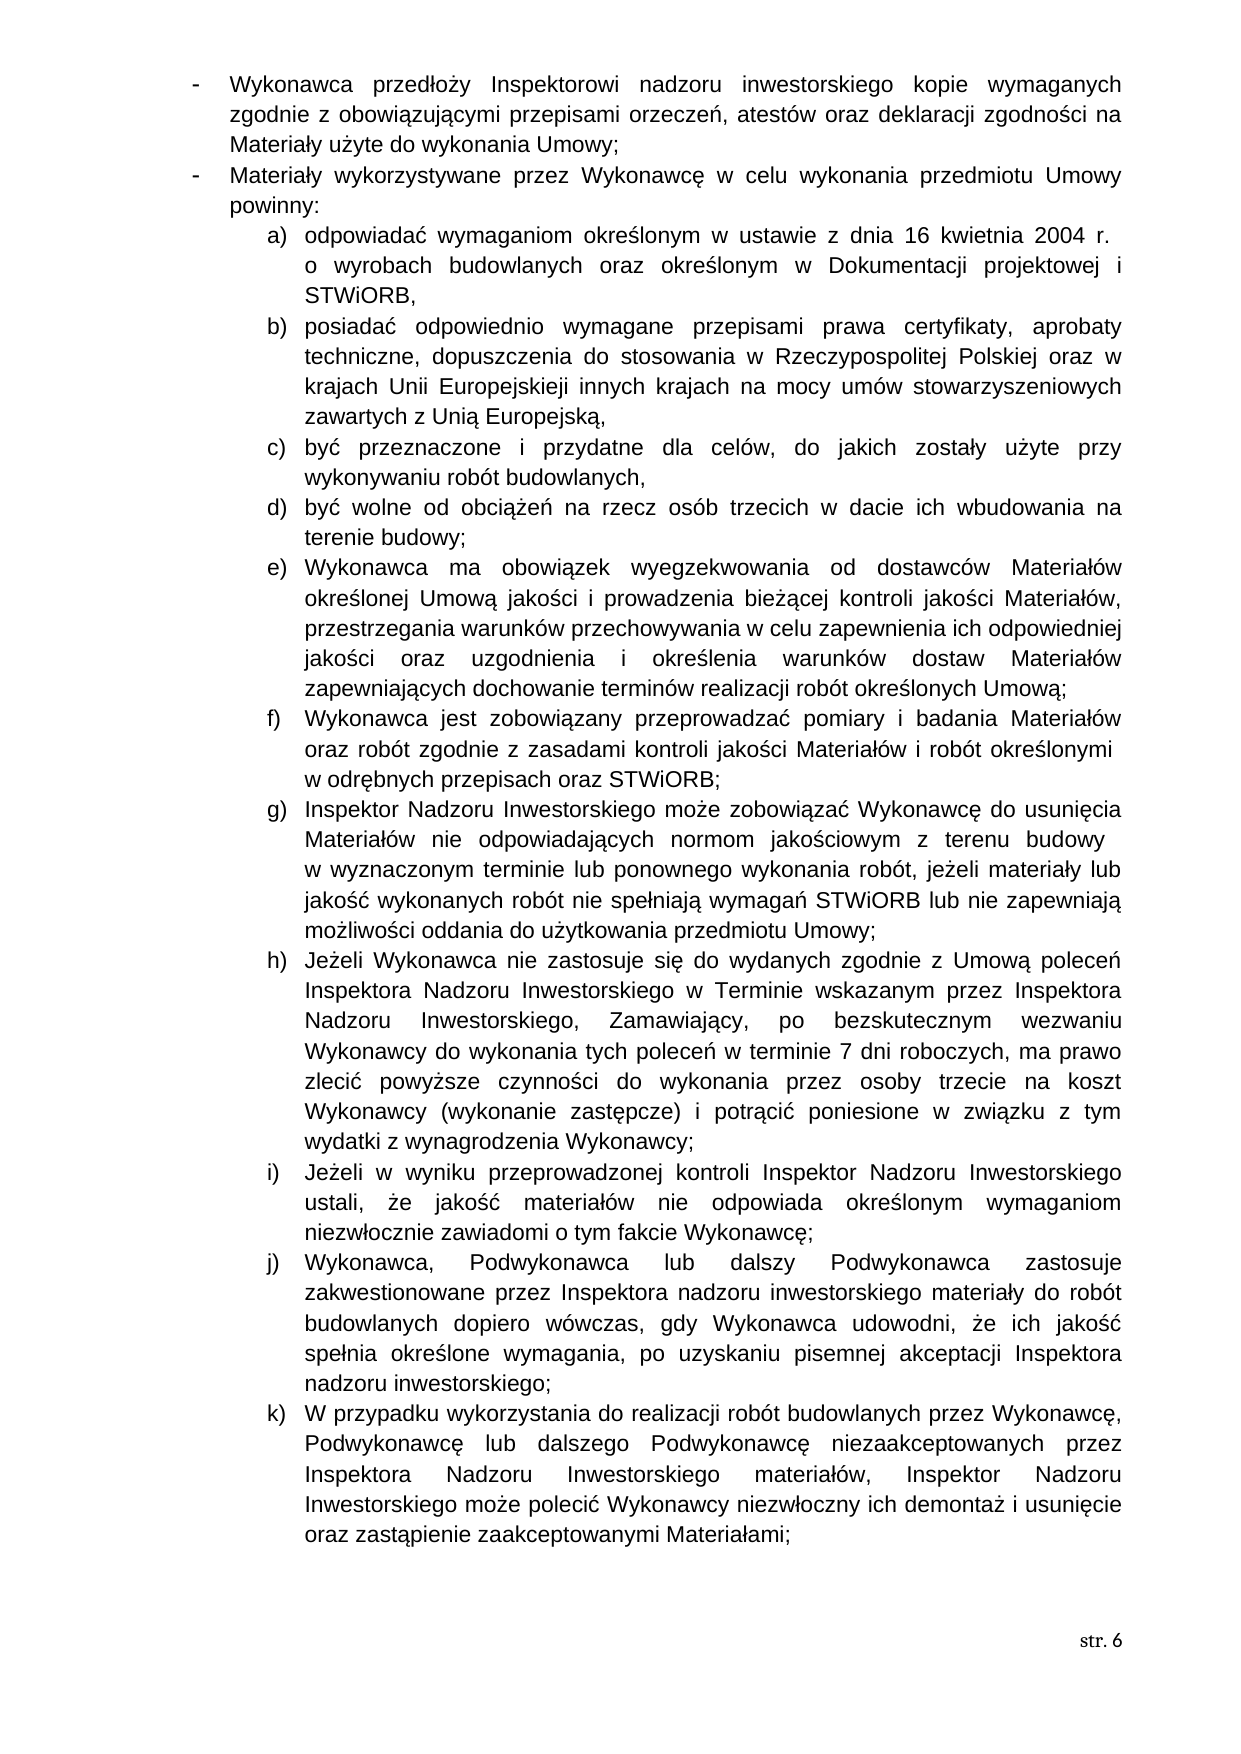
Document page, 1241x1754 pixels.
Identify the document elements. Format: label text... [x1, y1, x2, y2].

list Jeżeli Wykonawca nie zastosuje się do wydanych zgodnie z Umową poleceń Inspektora Nadzoru Inwestorskiego w Terminie wskazanym przez Inspektora Nadzoru Inwestorskiego, Zamawiający, po bezskutecznym wezwaniu Wykonawcy do wykonania tych poleceń w terminie 7 dni roboczych, ma prawo zlecić powyższe czynności do wykonania przez osoby trzecie na koszt Wykonawcy (wykonanie zastępcze) i potrącić poniesione w związku z tym wydatki z wynagrodzenia Wykonawcy; [267, 947, 1122, 1154]
list Jeżeli w wyniku przeprowadzonej kontroli Inspektor Nadzoru Inwestorskiego ustali, że jakość materiałów nie odpowiada określonym wymaganiom niezwłocznie zawiadomi o tym fakcie Wykonawcę; [267, 1158, 1122, 1245]
list Wykonawca przedłoży Inspektorowi nadzoru inwestorskiego kopie wymaganych zgodnie z obowiązującymi przepisami orzeczeń, atestów oraz deklaracji zgodności na Materiały użyte do wykonania Umowy; [192, 71, 1122, 158]
list Wykonawca, Podwykonawca lub dalszy Podwykonawca zastosuje zakwestionowane przez Inspektora nadzoru inwestorskiego materiały do robót budowlanych dopiero wówczas, gdy Wykonawca udowodni, że ich jakość spełnia określone wymagania, po uzyskaniu pisemnej akceptacji Inspektora nadzoru inwestorskiego; [267, 1249, 1122, 1396]
list Materiały wykorzystywane przez Wykonawcę w celu wykonania przedmiotu Umowy powinny: [192, 162, 1122, 218]
list Inspektor Nadzoru Inwestorskiego może zobowiązać Wykonawcę do usunięcia Materiałów nie odpowiadających normom jakościowym z terenu budowy w wyznaczonym terminie lub ponownego wykonania robót, jeżeli materiały lub jakość wykonanych robót nie spełniają wymagań STWiORB lub nie zapewniają możliwości oddania do użytkowania przedmiotu Umowy; [267, 796, 1122, 943]
list Wykonawca jest zobowiązany przeprowadzać pomiary i badania Materiałów oraz robót zgodnie z zasadami kontroli jakości Materiałów i robót określonymi w odrębnych przepisach oraz STWiORB; [267, 705, 1122, 792]
list być przeznaczone i przydatne dla celów, do jakich zostały użyte przy wykonywaniu robót budowlanych, [267, 433, 1122, 490]
list odpowiadać wymaganiom określonym w ustawie z dnia 16 kwietnia 2004 r. o wyrobach budowlanych oraz określonym w Dokumentacji projektowej i STWiORB, [267, 222, 1122, 309]
list być wolne od obciążeń na rzecz osób trzecich w dacie ich wbudowania na terenie budowy; [267, 494, 1122, 550]
list W przypadku wykorzystania do realizacji robót budowlanych przez Wykonawcę, Podwykonawcę lub dalszego Podwykonawcę niezaakceptowanych przez Inspektora Nadzoru Inwestorskiego materiałów, Inspektor Nadzoru Inwestorskiego może polecić Wykonawcy niezwłoczny ich demontaż i usunięcie oraz zastąpienie zaakceptowanymi Materiałami; [267, 1400, 1122, 1547]
list posiadać odpowiednio wymagane przepisami prawa certyfikaty, aprobaty techniczne, dopuszczenia do stosowania w Rzeczypospolitej Polskiej oraz w krajach Unii Europejskieji innych krajach na mocy umów stowarzyszeniowych zawartych z Unią Europejską, [267, 313, 1122, 429]
list Wykonawca ma obowiązek wyegzekwowania od dostawców Materiałów określonej Umową jakości i prowadzenia bieżącej kontroli jakości Materiałów, przestrzegania warunków przechowywania w celu zapewnienia ich odpowiedniej jakości oraz uzgodnienia i określenia warunków dostaw Materiałów zapewniających dochowanie terminów realizacji robót określonych Umową; [267, 554, 1122, 701]
